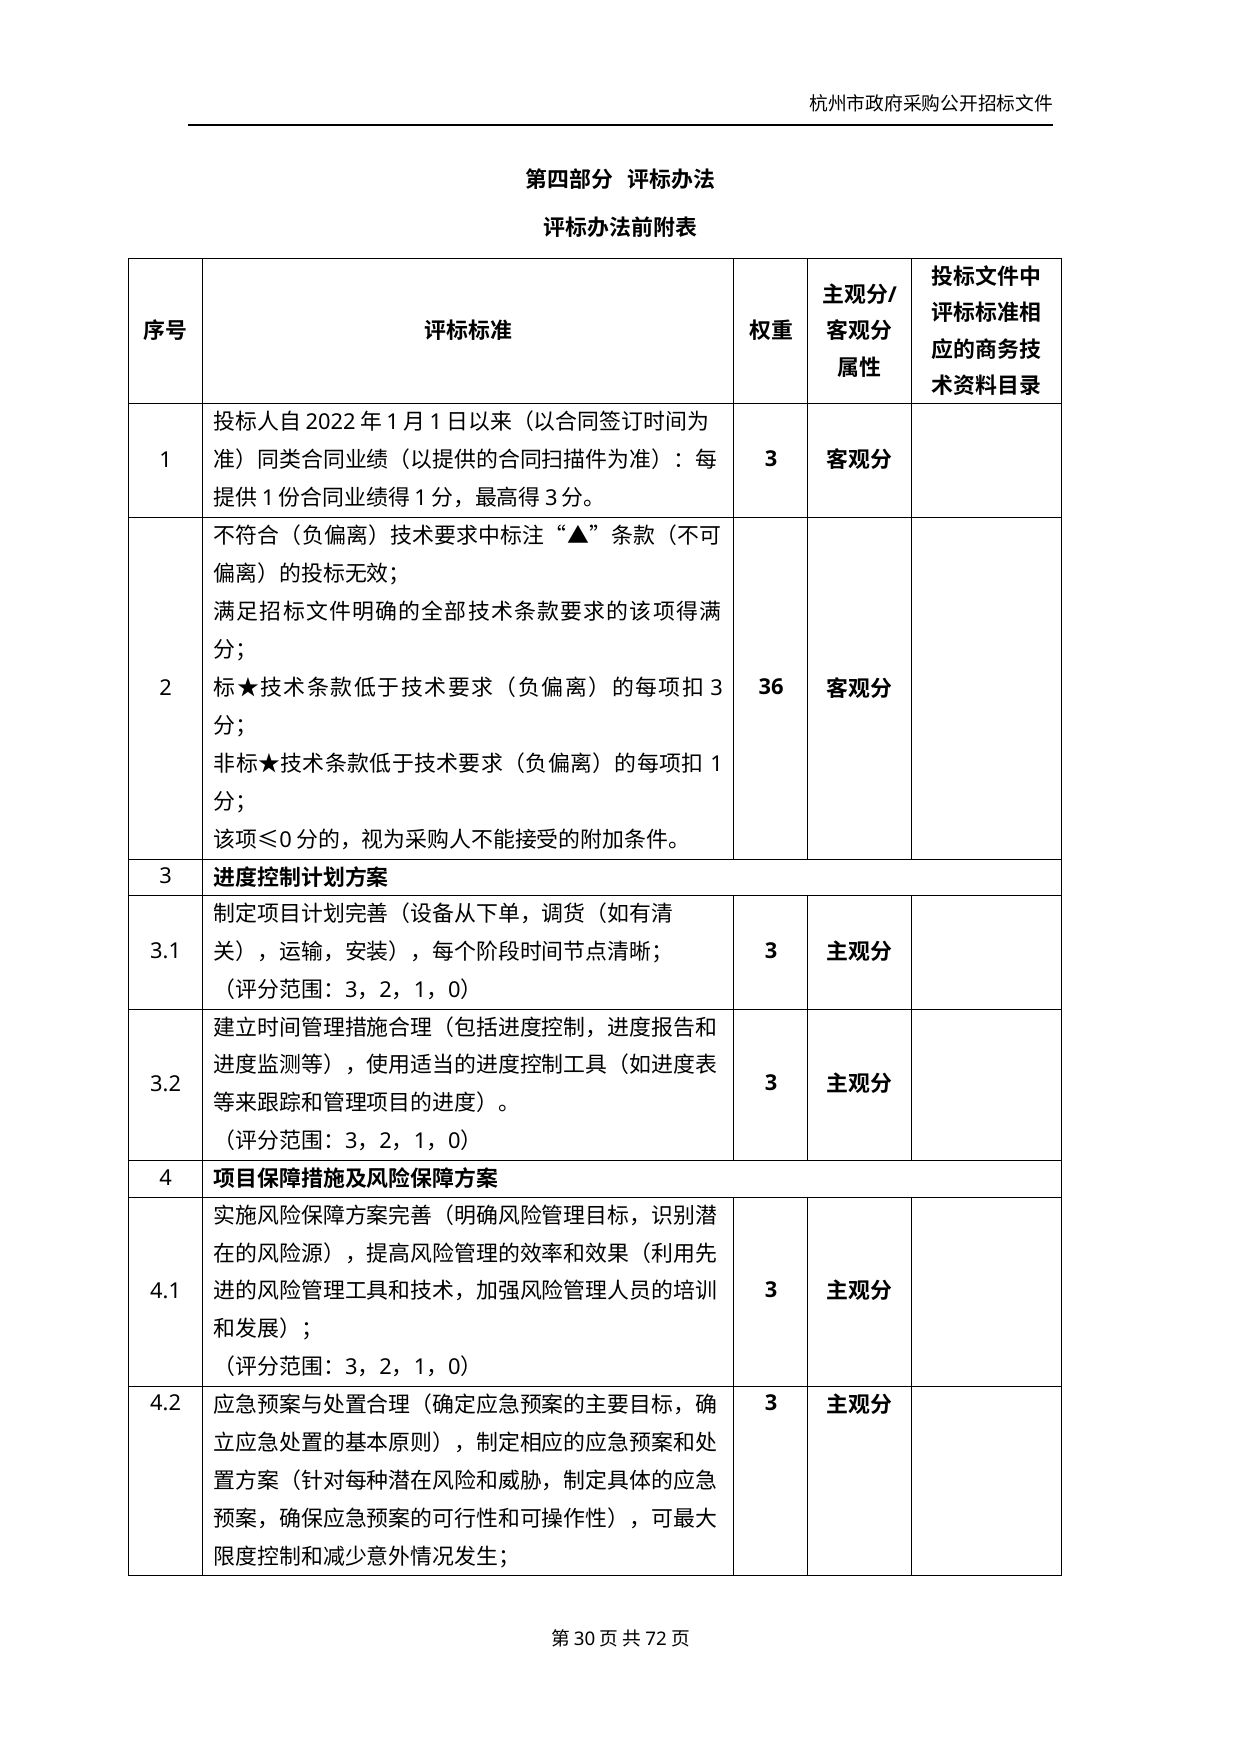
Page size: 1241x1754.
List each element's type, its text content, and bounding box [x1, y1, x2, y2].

table_cell 实施风险保障方案完善（明确风险管理目标，识别潜在的风险源），提高风险管理的效率和效果（利用先进的风险管理工具和技术，加强风险管理人员的培训和发展）； （评分范围：3，2，1，0） [203, 1198, 733, 1386]
table_cell 主观分 [808, 896, 911, 1008]
table_cell 客观分 [808, 518, 911, 858]
table_cell 不符合（负偏离）技术要求中标注“▲”条款（不可偏离）的投标无效； 满足招标文件明确的全部技术条款要求的该项得满分； 标★技术条款低于技术要求（负偏离）的每项扣3分； 非标★技术条款低于技术要求（负偏离）的每项扣1分； 该项≤0分的，视为采购人不能接受的附加条件。 [203, 518, 733, 858]
table_cell 进度控制计划方案 [203, 860, 1061, 895]
table_header 序号 [129, 259, 202, 403]
table_cell 2 [129, 518, 202, 858]
table_cell 4.1 [129, 1198, 202, 1386]
table_cell 3 [129, 860, 202, 895]
text 第四部分 评标办法 [187, 162, 1053, 194]
table_cell 3 [734, 896, 807, 1008]
table_cell 制定项目计划完善（设备从下单，调货（如有清关），运输，安装），每个阶段时间节点清晰； （评分范围：3，2，1，0） [203, 896, 733, 1008]
table_cell [912, 1387, 1061, 1575]
table_header 评标标准 [203, 259, 733, 403]
table_cell 4 [129, 1161, 202, 1197]
table_cell 建立时间管理措施合理（包括进度控制，进度报告和进度监测等），使用适当的进度控制工具（如进度表等来跟踪和管理项目的进度）。 （评分范围：3，2，1，0） [203, 1010, 733, 1160]
table_cell 主观分 [808, 1198, 911, 1386]
table_header 权重 [734, 259, 807, 403]
table_cell 3.1 [129, 896, 202, 1008]
table_cell [912, 896, 1061, 1008]
table_cell 3 [734, 1198, 807, 1386]
table_cell 1 [129, 404, 202, 517]
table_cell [203, 1387, 733, 1575]
table_cell [912, 1010, 1061, 1160]
table_cell 投标人自2022年1月1日以来（以合同签订时间为准）同类合同业绩（以提供的合同扫描件为准）：每提供1份合同业绩得1分，最高得3分。 [203, 404, 733, 517]
table_cell 主观分 [808, 1010, 911, 1160]
text 评标办法前附表 [187, 210, 1053, 242]
table_cell 4.2 [129, 1387, 202, 1575]
table_cell 3 [734, 1387, 807, 1575]
table_header 主观分/客观分属性 [808, 259, 911, 403]
table_header 投标文件中评标标准相应的商务技术资料目录 [912, 259, 1061, 403]
table_cell 3.2 [129, 1010, 202, 1160]
table_cell [912, 1198, 1061, 1386]
table_cell [912, 404, 1061, 517]
table_cell 项目保障措施及风险保障方案 [203, 1161, 1061, 1197]
table_cell 客观分 [808, 404, 911, 517]
table_cell 3 [734, 404, 807, 517]
table_cell [912, 518, 1061, 858]
table_cell 36 [734, 518, 807, 858]
table_cell 主观分 [808, 1387, 911, 1575]
table_cell 3 [734, 1010, 807, 1160]
